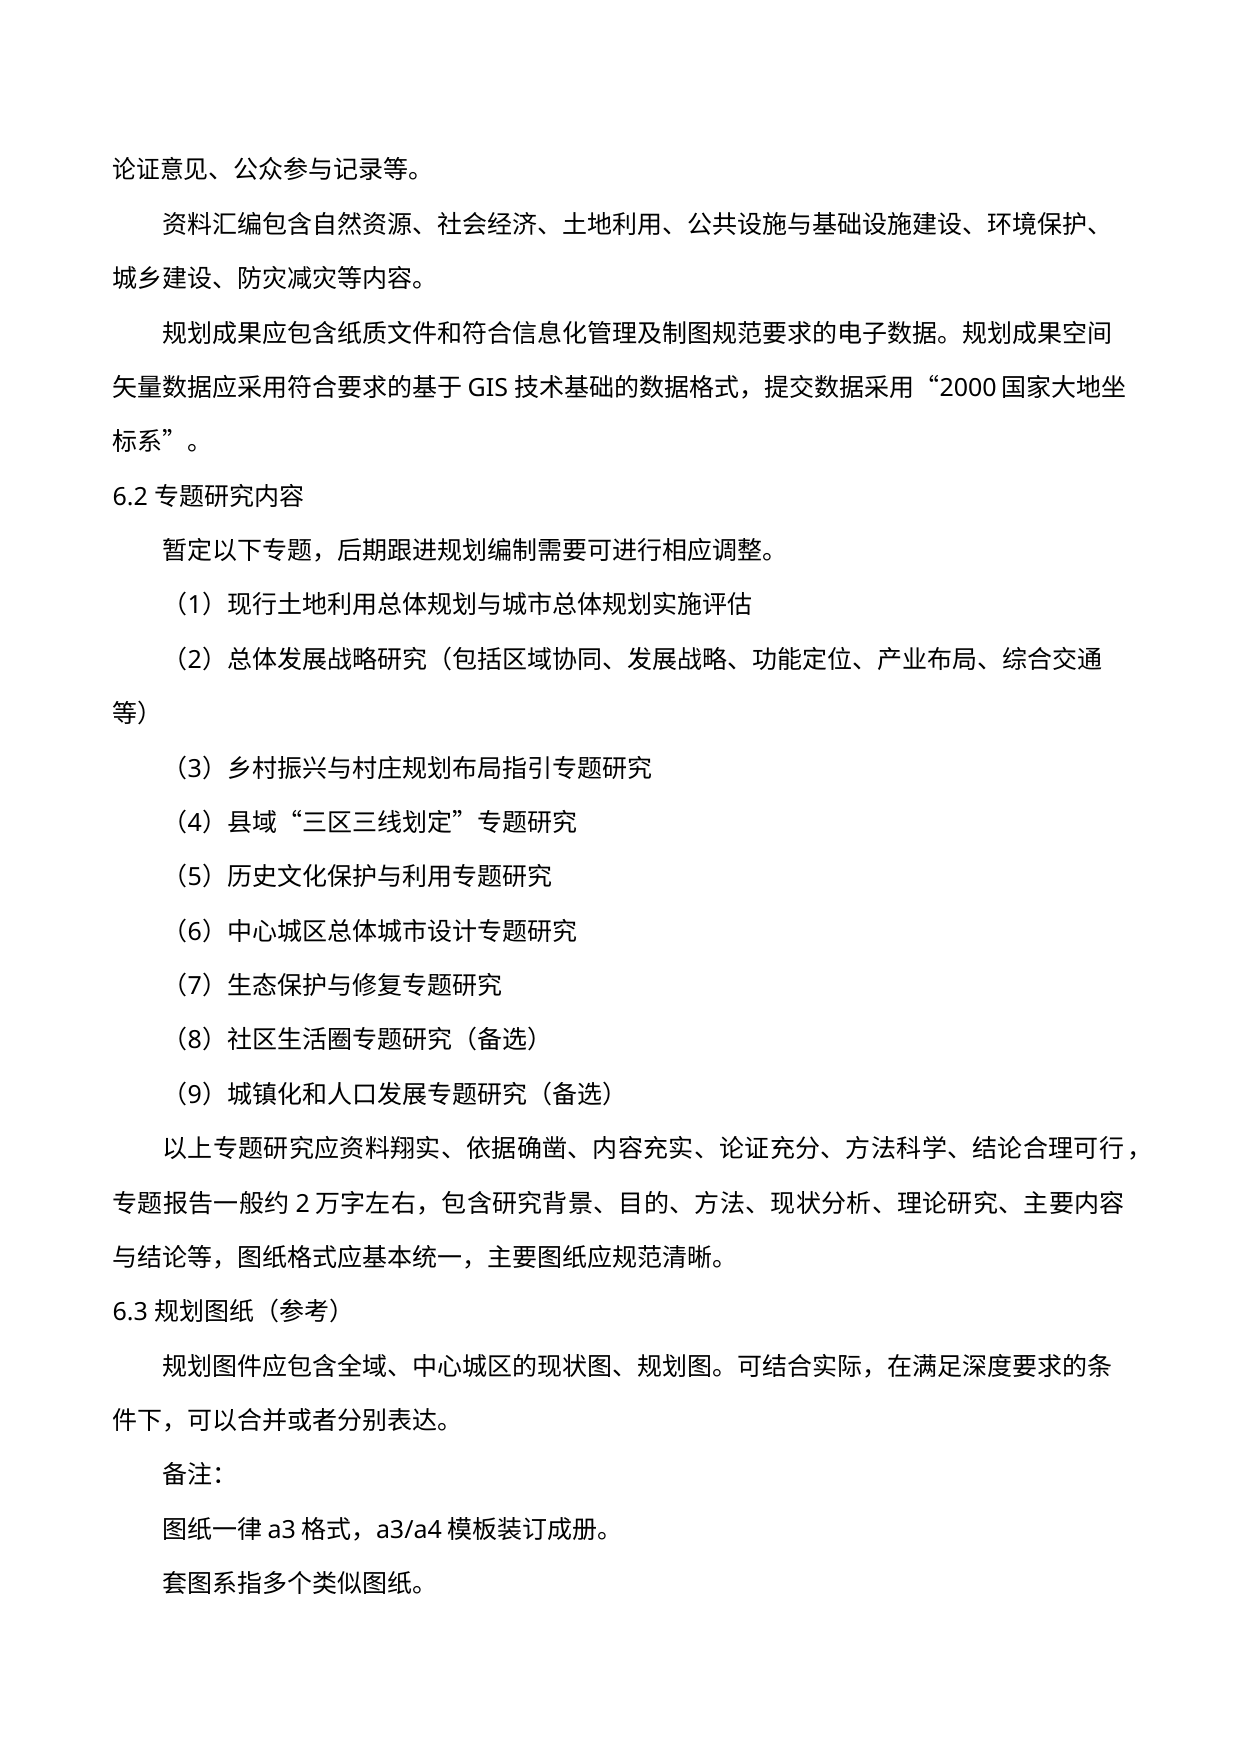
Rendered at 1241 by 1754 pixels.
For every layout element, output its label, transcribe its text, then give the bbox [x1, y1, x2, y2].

text （3）乡村振兴与村庄规划布局指引专题研究 [112, 748, 1128, 784]
text （9）城镇化和人口发展专题研究（备选） [112, 1074, 1128, 1111]
text （4）县域“三区三线划定”专题研究 [112, 802, 1128, 839]
text 以上专题研究应资料翔实、依据确凿、内容充实、论证充分、方法科学、结论合理可行，专题报告一般约2万字左右，包含研究背景、目的、方法、现状分析、理论研究、主要内容与结论等，图纸格式应基本统一，主要图纸应规范清晰。 [112, 1129, 1128, 1274]
text 套图系指多个类似图纸。 [112, 1564, 1128, 1600]
text 规划成果应包含纸质文件和符合信息化管理及制图规范要求的电子数据。规划成果空间矢量数据应采用符合要求的基于GIS 技术基础的数据格式，提交数据采用“2000国家大地坐标系”。 [112, 313, 1128, 458]
text （8）社区生活圈专题研究（备选） [112, 1020, 1128, 1056]
text 备注： [112, 1455, 1128, 1491]
text 图纸一律a3格式，a3/a4模板装订成册。 [112, 1509, 1128, 1546]
text （1）现行土地利用总体规划与城市总体规划实施评估 [112, 585, 1128, 621]
text 规划图件应包含全域、中心城区的现状图、规划图。可结合实际，在满足深度要求的条件下，可以合并或者分别表达。 [112, 1346, 1128, 1437]
text 资料汇编包含自然资源、社会经济、土地利用、公共设施与基础设施建设、环境保护、城乡建设、防灾减灾等内容。 [112, 204, 1128, 295]
text 6.2 专题研究内容 [112, 476, 1128, 512]
text （5）历史文化保护与利用专题研究 [112, 857, 1128, 893]
text 6.3 规划图纸（参考） [112, 1292, 1128, 1328]
text 暂定以下专题，后期跟进规划编制需要可进行相应调整。 [112, 531, 1128, 567]
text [112, 150, 1128, 186]
text （6）中心城区总体城市设计专题研究 [112, 911, 1128, 947]
text （2）总体发展战略研究（包括区域协同、发展战略、功能定位、产业布局、综合交通等） [112, 639, 1128, 730]
text （7）生态保护与修复专题研究 [112, 966, 1128, 1002]
